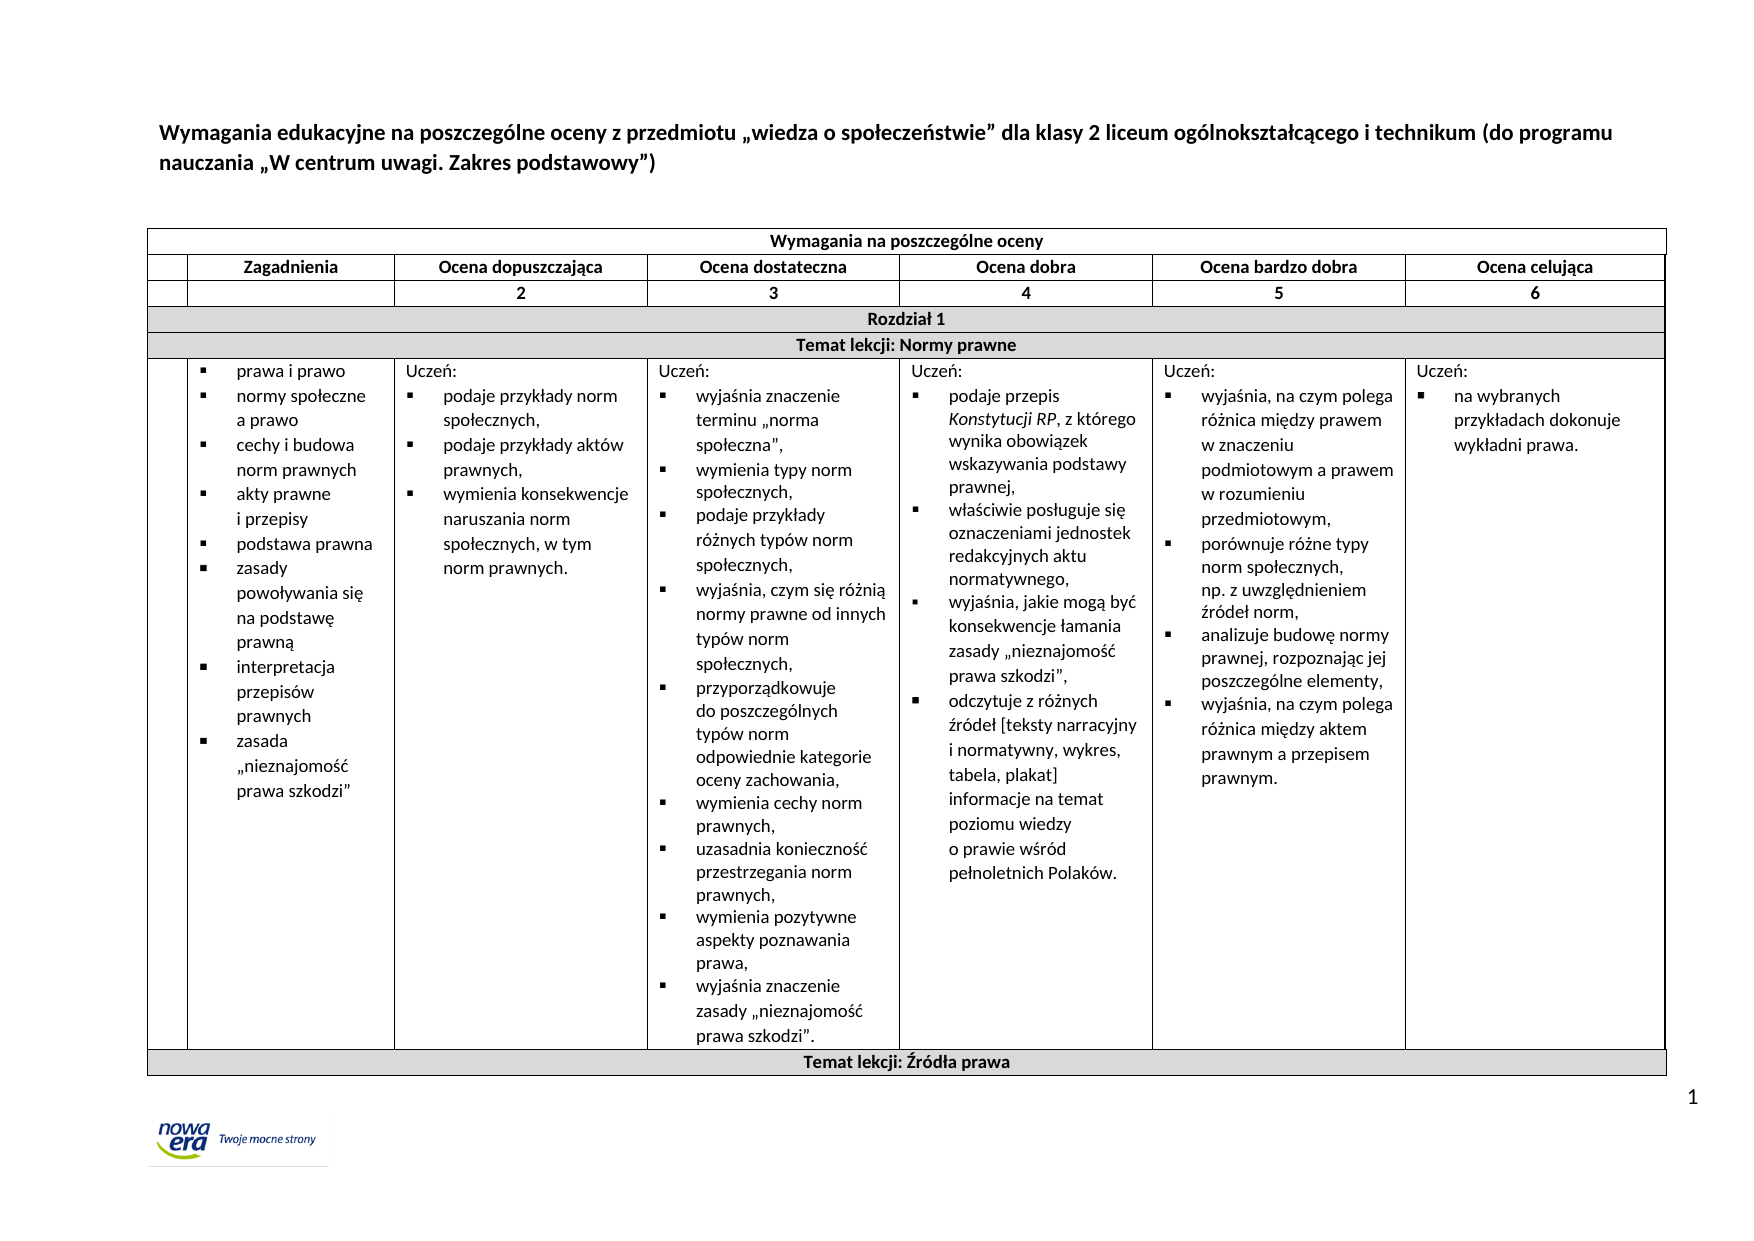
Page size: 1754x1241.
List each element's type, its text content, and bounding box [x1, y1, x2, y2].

table_cell [148, 255, 187, 280]
table_cell [148, 281, 187, 306]
table_cell Zagadnienia [188, 255, 394, 280]
table_cell Rozdział 1 [148, 307, 1664, 332]
table_cell Uczeń: podaje przepis Konstytucji RP, z którego wynika obowiązek wskazywania podstawy prawnej, właściwie posługuje się oznaczeniami jednostek redakcyjnych aktu normatywnego, wyjaśnia, jakie mogą być konsekwencje łamania zasady „nieznajomość prawa szkodzi”, odczytuje z różnych źródeł [teksty narracyjny i normatywny, wykres, tabela, plakat] informacje na temat poziomu wiedzy o prawie wśród pełnoletnich Polaków. [900, 359, 1152, 1049]
table_cell Ocena bardzo dobra [1153, 255, 1405, 280]
table_cell [148, 359, 187, 1049]
table_cell Uczeń: wyjaśnia, na czym polega różnica między prawem w znaczeniu podmiotowym a prawem w rozumieniu przedmiotowym, porównuje różne typy norm społecznych, np. z uwzględnieniem źródeł norm, analizuje budowę normy prawnej, rozpoznając jej poszczególne elementy, wyjaśnia, na czym polega różnica między aktem prawnym a przepisem prawnym. [1153, 359, 1405, 1049]
table_cell 5 [1153, 281, 1405, 306]
table_cell Ocena celująca [1406, 255, 1664, 280]
table_cell Uczeń: na wybranych przykładach dokonuje wykładni prawa. [1406, 359, 1664, 1049]
table_cell Uczeń: podaje przykłady norm społecznych, podaje przykłady aktów prawnych, wymienia konsekwencje naruszania norm społecznych, w tym norm prawnych. [395, 359, 647, 1049]
table_cell Temat lekcji: Źródła prawa [148, 1050, 1666, 1075]
table_cell [188, 281, 394, 306]
picture [147, 1110, 329, 1167]
table_cell Ocena dobra [900, 255, 1152, 280]
table_cell 4 [900, 281, 1152, 306]
table_cell Uczeń: wyjaśnia znaczenie terminu „norma społeczna”, wymienia typy norm społecznych, podaje przykłady różnych typów norm społecznych, wyjaśnia, czym się różnią normy prawne od innych typów norm społecznych, przyporządkowuje do poszczególnych typów norm odpowiednie kategorie oceny zachowania, wymienia cechy norm prawnych, uzasadnia konieczność przestrzegania norm prawnych, wymienia pozytywne aspekty poznawania prawa, wyjaśnia znaczenie zasady „nieznajomość prawa szkodzi”. [648, 359, 899, 1049]
table_cell Temat lekcji: Normy prawne [148, 333, 1664, 358]
table_cell Ocena dopuszczająca [395, 255, 647, 280]
table_cell 3 [648, 281, 899, 306]
table_cell Wymagania na poszczególne oceny [148, 229, 1666, 254]
table_cell prawa i prawo normy społeczne a prawo cechy i budowa norm prawnych akty prawne i przepisy podstawa prawna zasady powoływania się na podstawę prawną interpretacja przepisów prawnych zasada „nieznajomość prawa szkodzi” [188, 359, 394, 1049]
table_header Wymagania edukacyjne na poszczególne oceny z przedmiotu „wiedza o społeczeństwie” dla klasy 2 liceum ogólnokształcącego i technikum (do programu nauczania „W centrum uwagi. Zakres podstawowy”) [148, 118, 1666, 228]
table_cell 6 [1406, 281, 1664, 306]
table_cell Ocena dostateczna [648, 255, 899, 280]
table_cell 2 [395, 281, 647, 306]
